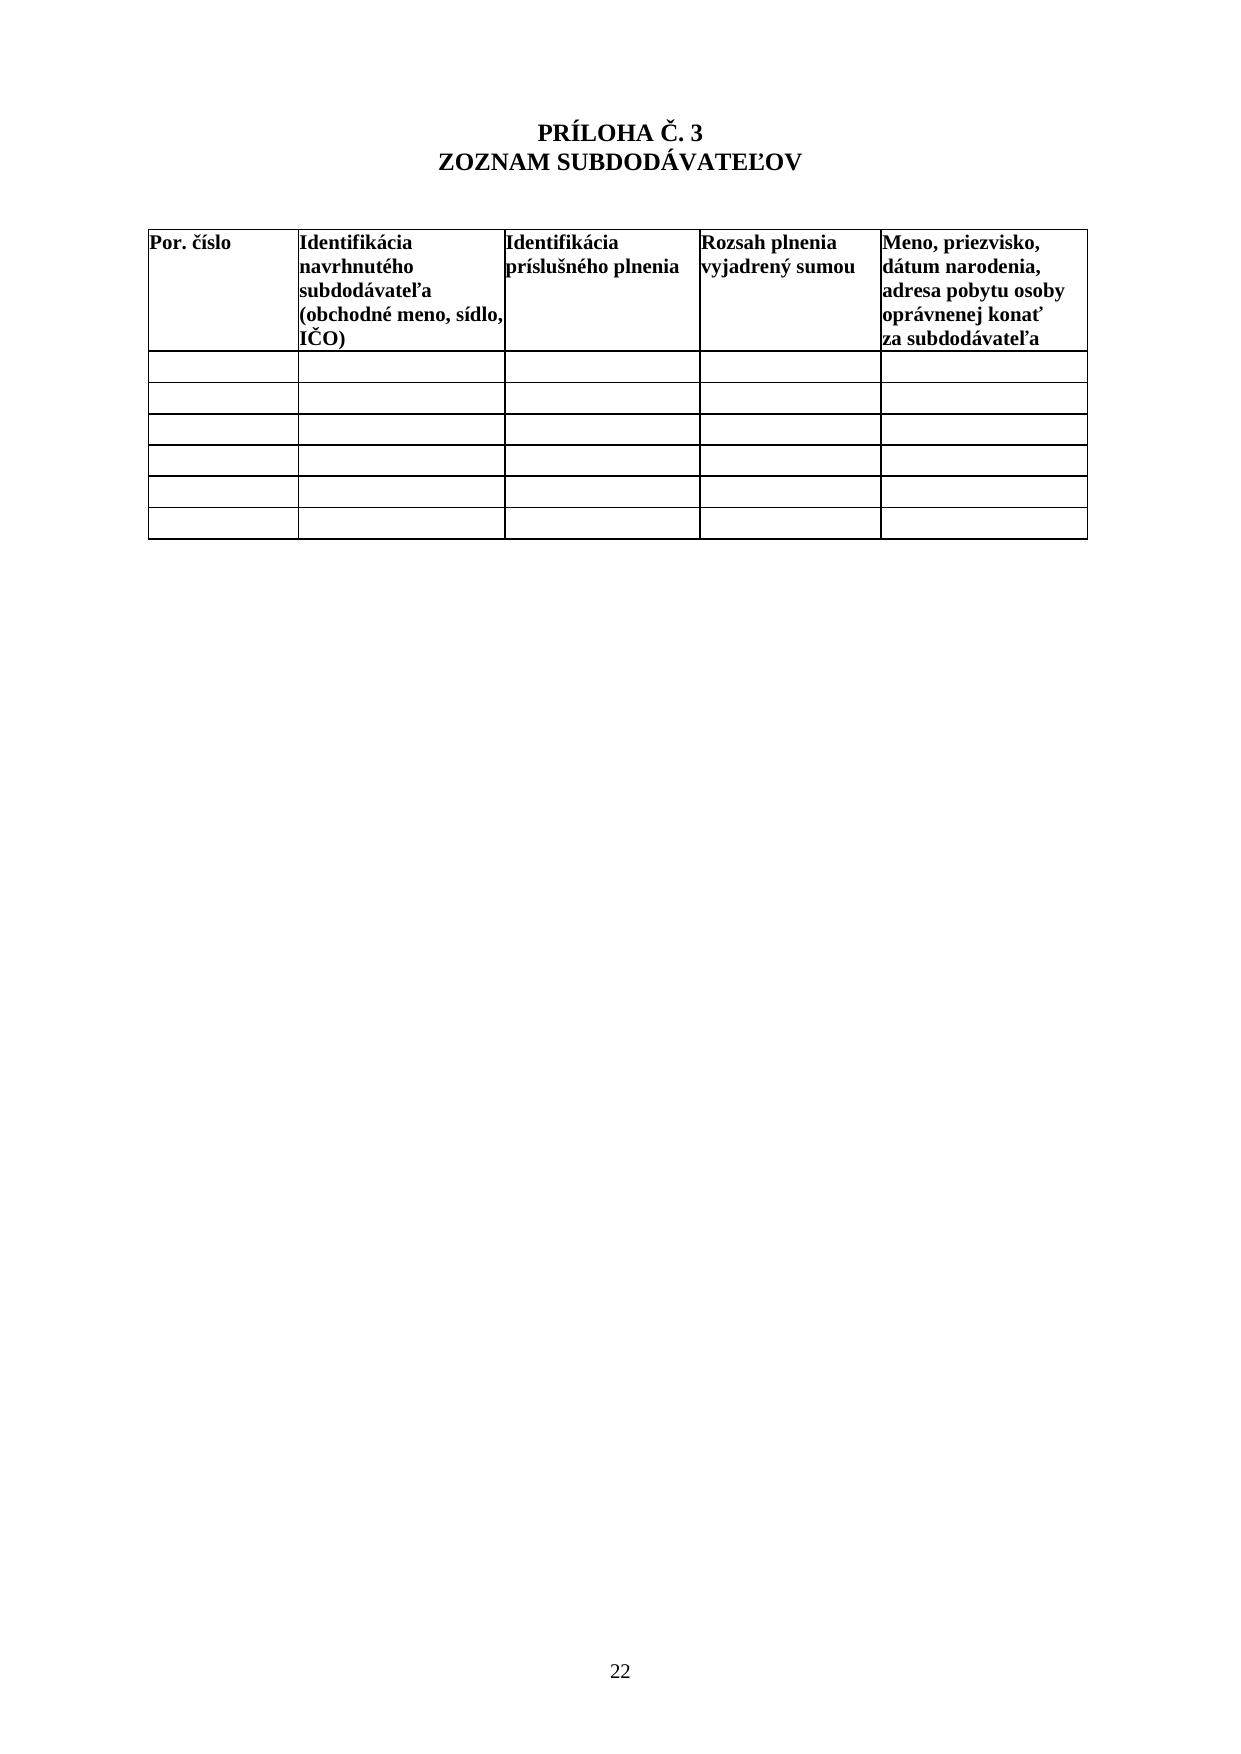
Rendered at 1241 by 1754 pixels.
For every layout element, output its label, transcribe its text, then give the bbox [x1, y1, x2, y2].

table_cell [149, 352, 298, 382]
table_cell [882, 383, 1087, 413]
text PRÍLOHA Č. 3 [148, 118, 1092, 147]
table_cell [506, 415, 699, 444]
table_cell [701, 508, 880, 538]
text ZOZNAM SUBDODÁVATEĽOV [148, 147, 1092, 176]
table_cell [506, 352, 699, 382]
table_cell [882, 477, 1087, 507]
table_header Por. číslo [149, 230, 298, 350]
table_cell [299, 383, 504, 413]
table_cell [299, 477, 504, 507]
table_cell [149, 477, 298, 507]
table_header Rozsah plnenia vyjadrený sumou [701, 230, 880, 350]
table_cell [506, 446, 699, 475]
table_cell [299, 352, 504, 382]
table_cell [299, 508, 504, 538]
table_cell [506, 383, 699, 413]
table_header Identifikácia príslušného plnenia [506, 230, 699, 350]
table_cell [701, 477, 880, 507]
table_cell [149, 415, 298, 444]
table_header Meno, priezvisko, dátum narodenia, adresa pobytu osoby oprávnenej konať za subdodávateľa [882, 230, 1087, 350]
table_cell [701, 415, 880, 444]
table_cell [506, 477, 699, 507]
table_cell [882, 415, 1087, 444]
table_cell [299, 446, 504, 475]
table_cell [149, 508, 298, 538]
table_header Identifikácia navrhnutého subdodávateľa (obchodné meno, sídlo, IČO) [299, 230, 504, 350]
table_cell [882, 508, 1087, 538]
table_cell [506, 508, 699, 538]
table_cell [701, 383, 880, 413]
table_cell [149, 383, 298, 413]
table_cell [299, 415, 504, 444]
table_cell [701, 352, 880, 382]
table_cell [882, 352, 1087, 382]
table_cell [701, 446, 880, 475]
table_cell [149, 446, 298, 475]
table_cell [882, 446, 1087, 475]
